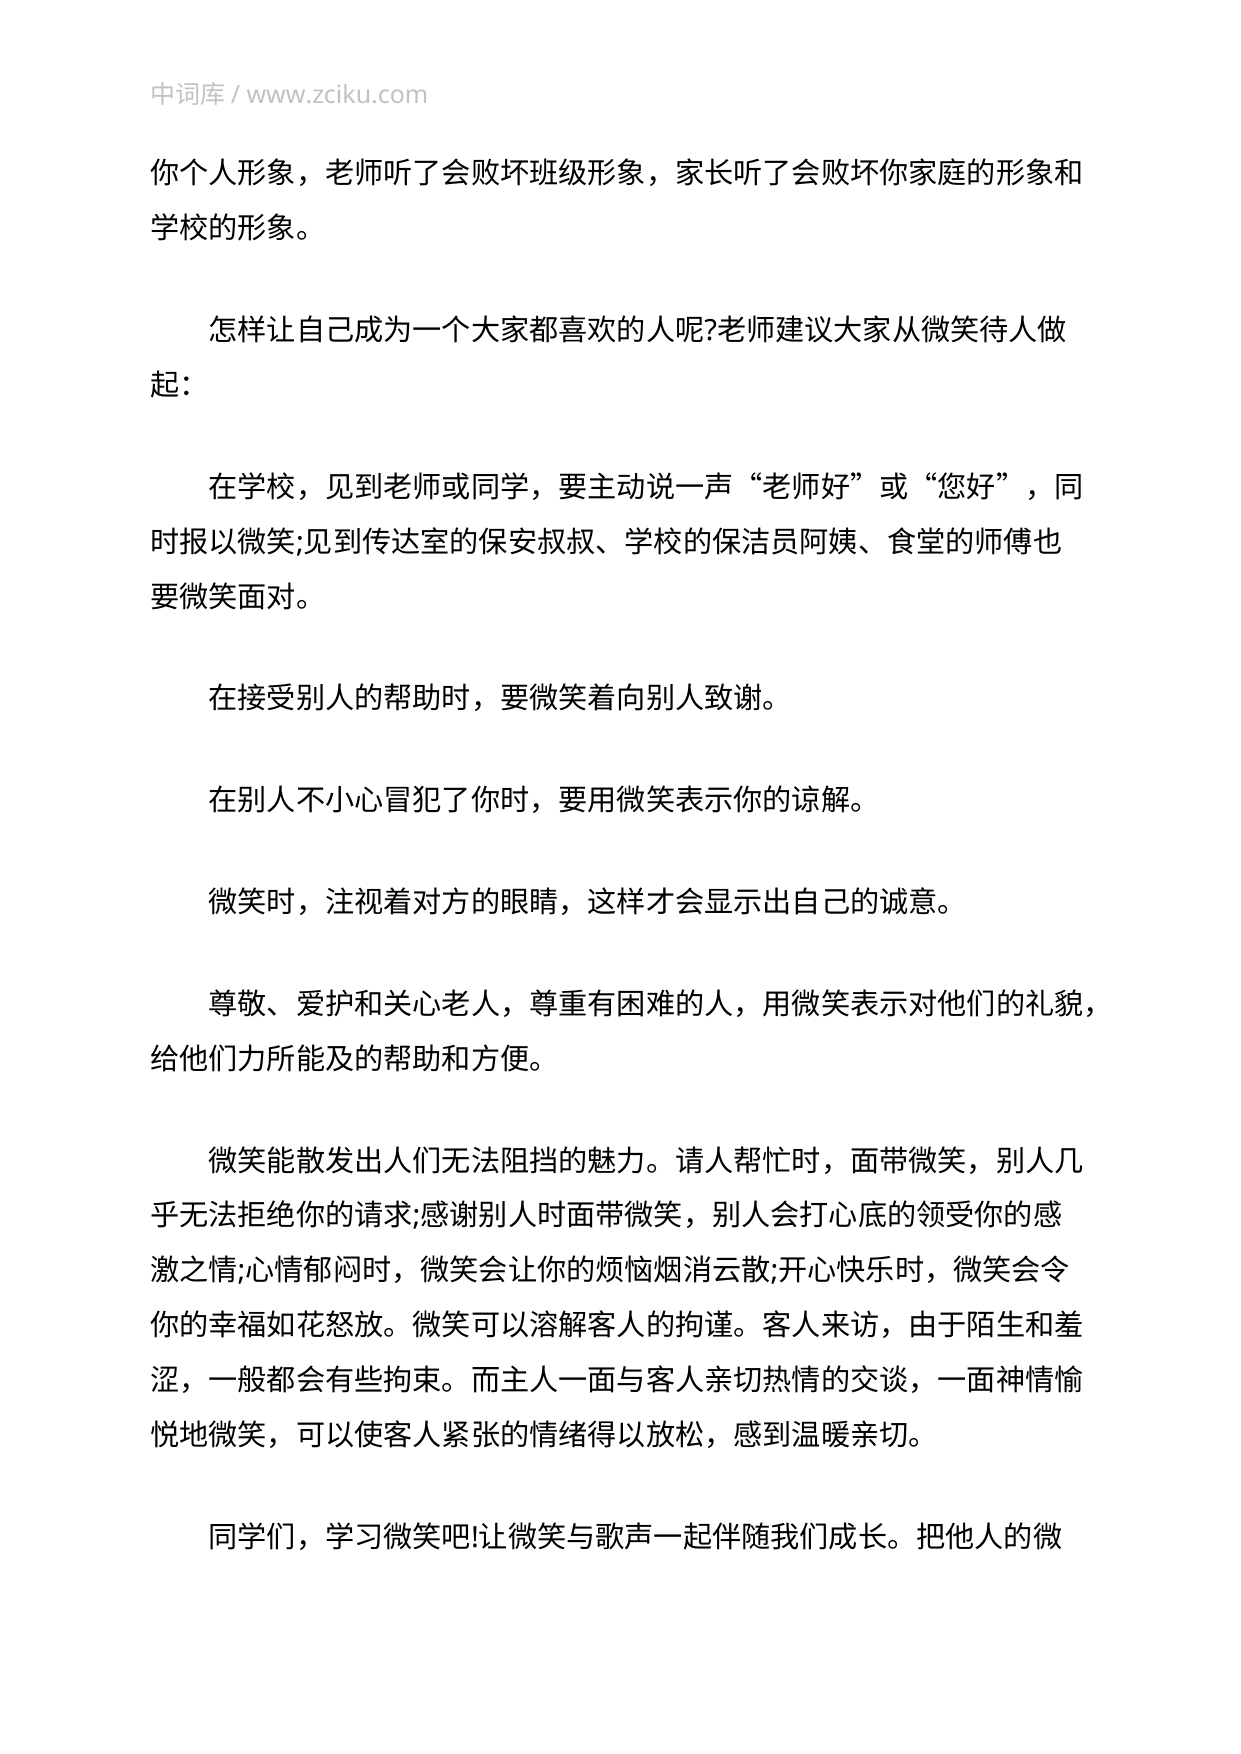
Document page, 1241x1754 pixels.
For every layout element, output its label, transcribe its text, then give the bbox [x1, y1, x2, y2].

text 微笑能散发出人们无法阻挡的魅力。请人帮忙时，面带微笑，别人几乎无法拒绝你的请求;感谢别人时面带微笑，别人会打心底的领受你的感激之情;心情郁闷时，微笑会让你的烦恼烟消云散;开心快乐时，微笑会令你的幸福如花怒放。微笑可以溶解客人的拘谨。客人来访，由于陌生和羞涩，一般都会有些拘束。而主人一面与客人亲切热情的交谈，一面神情愉悦地微笑，可以使客人紧张的情绪得以放松，感到温暖亲切。 [150, 1137, 1090, 1454]
text 在学校，见到老师或同学，要主动说一声“老师好”或“您好”，同时报以微笑;见到传达室的保安叔叔、学校的保洁员阿姨、食堂的师傅也要微笑面对。 [150, 463, 1090, 616]
text 在别人不小心冒犯了你时，要用微笑表示你的谅解。 [150, 777, 1090, 819]
text 微笑时，注视着对方的眼睛，这样才会显示出自己的诚意。 [150, 879, 1090, 921]
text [150, 150, 1090, 247]
text 怎样让自己成为一个大家都喜欢的人呢?老师建议大家从微笑待人做起： [150, 307, 1090, 404]
text 尊敬、爱护和关心老人，尊重有困难的人，用微笑表示对他们的礼貌，给他们力所能及的帮助和方便。 [150, 980, 1090, 1078]
text 在接受别人的帮助时，要微笑着向别人致谢。 [150, 675, 1090, 717]
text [150, 1513, 1090, 1556]
